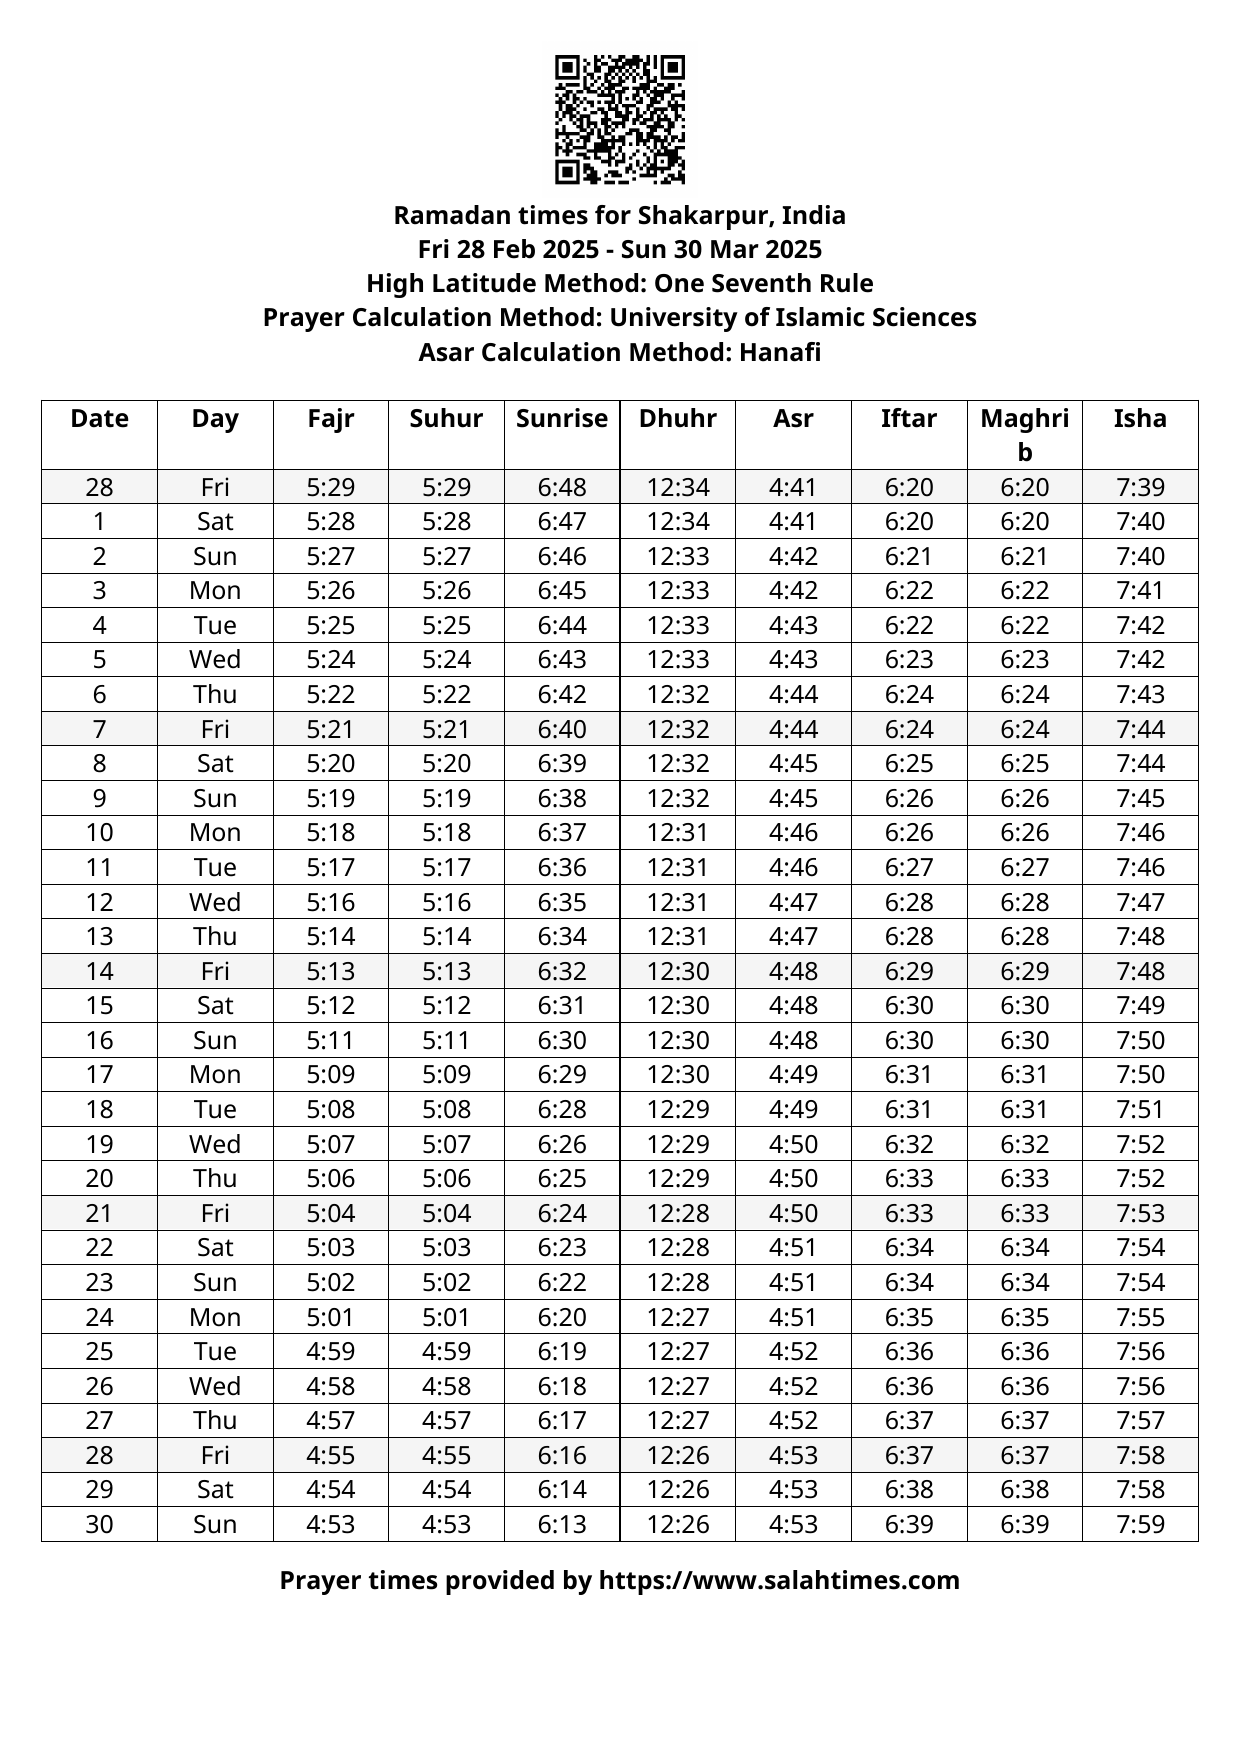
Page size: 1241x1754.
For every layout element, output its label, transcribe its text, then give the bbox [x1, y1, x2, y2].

table_cell 5:26 [389, 574, 504, 607]
table_cell 12:30 [621, 989, 735, 1022]
table_cell 23 [42, 1265, 157, 1299]
table_cell 6:20 [852, 470, 967, 503]
table_cell 13 [42, 919, 157, 953]
table_cell 5:21 [389, 712, 504, 745]
table_cell 6:37 [968, 1404, 1082, 1437]
table_cell 7:58 [1083, 1473, 1198, 1506]
table_cell Fri [158, 712, 273, 745]
table_cell 4:50 [736, 1127, 851, 1160]
table_cell 12:30 [621, 954, 735, 987]
table_cell Sun [158, 781, 273, 814]
table_cell 21 [42, 1196, 157, 1229]
table_cell 4:55 [389, 1438, 504, 1472]
table_cell 6:40 [505, 712, 619, 745]
table_cell 4:49 [736, 1058, 851, 1091]
table_cell 7:52 [1083, 1127, 1198, 1160]
table_cell 6:20 [968, 504, 1082, 538]
table_cell 6:38 [505, 781, 619, 814]
table_cell Tue [158, 1334, 273, 1368]
table_cell 5:19 [274, 781, 388, 814]
table_cell 6:44 [505, 608, 619, 642]
table_cell 3 [42, 574, 157, 607]
table_cell 6:38 [968, 1473, 1082, 1506]
table_cell 5:21 [274, 712, 388, 745]
table_cell 6:34 [968, 1265, 1082, 1299]
table_cell 6:30 [505, 1023, 619, 1057]
table_cell 6:20 [505, 1300, 619, 1333]
table_cell 12:27 [621, 1334, 735, 1368]
table_cell 7:54 [1083, 1231, 1198, 1264]
table_cell 1 [42, 504, 157, 538]
table_cell 7:50 [1083, 1058, 1198, 1091]
table_cell 5:19 [389, 781, 504, 814]
table_cell 5:06 [389, 1161, 504, 1195]
table_cell 5:02 [389, 1265, 504, 1299]
table_cell 4:52 [736, 1369, 851, 1402]
text High Latitude Method: One Seventh Rule [42, 266, 1198, 300]
table_cell 6:48 [505, 470, 619, 503]
text Asar Calculation Method: Hanafi [42, 334, 1198, 368]
table_cell 12:30 [621, 1058, 735, 1091]
table_cell 12 [42, 885, 157, 918]
table_cell 6:24 [852, 712, 967, 745]
table_cell 12:28 [621, 1265, 735, 1299]
table_cell 7:44 [1083, 746, 1198, 780]
table_cell 6:33 [852, 1196, 967, 1229]
table_cell 5:24 [274, 643, 388, 676]
picture [542, 41, 699, 198]
table_cell 6:33 [852, 1161, 967, 1195]
table_cell 5:01 [274, 1300, 388, 1333]
table_cell 6:24 [852, 677, 967, 711]
table_cell 6:23 [852, 643, 967, 676]
table_cell 6:30 [852, 989, 967, 1022]
table_cell 6:24 [505, 1196, 619, 1229]
table_cell 5:07 [389, 1127, 504, 1160]
table_cell 7:52 [1083, 1161, 1198, 1195]
table_cell Thu [158, 677, 273, 711]
table_cell 7:56 [1083, 1334, 1198, 1368]
table_cell 6:31 [852, 1058, 967, 1091]
table_cell 5:16 [389, 885, 504, 918]
table_cell 6:33 [968, 1161, 1082, 1195]
table_cell 7:50 [1083, 1023, 1198, 1057]
table_cell 12:26 [621, 1473, 735, 1506]
table_cell 6:19 [505, 1334, 619, 1368]
table_cell 5:28 [274, 504, 388, 538]
table_cell 12:28 [621, 1231, 735, 1264]
table_cell 4:53 [274, 1507, 388, 1541]
table_cell 6:29 [968, 954, 1082, 987]
table_cell 6 [42, 677, 157, 711]
table_cell Wed [158, 1369, 273, 1402]
table_cell 5:22 [274, 677, 388, 711]
table_cell 4:49 [736, 1092, 851, 1126]
table_cell 7:51 [1083, 1092, 1198, 1126]
table_cell 4:44 [736, 712, 851, 745]
table_cell 5:08 [274, 1092, 388, 1126]
table_cell 7:45 [1083, 781, 1198, 814]
table_cell 4:50 [736, 1196, 851, 1229]
table_cell 7 [42, 712, 157, 745]
table_cell 7:42 [1083, 608, 1198, 642]
table_cell 5:20 [274, 746, 388, 780]
text Prayer times provided by https://www.salahtimes.com [42, 1563, 1198, 1597]
table_cell Fri [158, 470, 273, 503]
table_cell 5:04 [274, 1196, 388, 1229]
table_cell 5:17 [389, 850, 504, 884]
table_cell 6:22 [852, 574, 967, 607]
table_cell 10 [42, 816, 157, 849]
table_cell 6:31 [968, 1058, 1082, 1091]
table_cell 17 [42, 1058, 157, 1091]
table_cell 4:48 [736, 954, 851, 987]
table_cell 6:37 [968, 1438, 1082, 1472]
table_cell 4:48 [736, 989, 851, 1022]
table_cell 12:26 [621, 1507, 735, 1541]
table_cell 7:46 [1083, 850, 1198, 884]
table_cell 6:27 [852, 850, 967, 884]
table_cell 7:55 [1083, 1300, 1198, 1333]
text Ramadan times for Shakarpur, India [42, 198, 1198, 232]
table_cell Sat [158, 1473, 273, 1506]
table_header Date [42, 401, 157, 469]
table_cell Thu [158, 919, 273, 953]
table_cell 28 [42, 470, 157, 503]
table_cell 6:20 [852, 504, 967, 538]
table_cell 12:33 [621, 539, 735, 572]
table_cell 5:11 [389, 1023, 504, 1057]
table_cell 12:30 [621, 1023, 735, 1057]
table_cell 5:06 [274, 1161, 388, 1195]
table_cell Sat [158, 504, 273, 538]
text Fri 28 Feb 2025 - Sun 30 Mar 2025 [42, 232, 1198, 266]
table_cell 18 [42, 1092, 157, 1126]
table_cell 11 [42, 850, 157, 884]
table_cell 6:23 [505, 1231, 619, 1264]
table_cell 5:14 [274, 919, 388, 953]
table_cell 7:57 [1083, 1404, 1198, 1437]
table_cell 5:26 [274, 574, 388, 607]
table_cell 6:30 [968, 989, 1082, 1022]
table_cell 6:21 [968, 539, 1082, 572]
table_cell 6:22 [505, 1265, 619, 1299]
table_cell 5:17 [274, 850, 388, 884]
table_cell 12:29 [621, 1092, 735, 1126]
table_cell 6:16 [505, 1438, 619, 1472]
table_cell 5:28 [389, 504, 504, 538]
table_cell 7:43 [1083, 677, 1198, 711]
table_cell 6:21 [852, 539, 967, 572]
table_cell 6:35 [505, 885, 619, 918]
table_cell 4:51 [736, 1265, 851, 1299]
table_cell 5 [42, 643, 157, 676]
table_cell 6:28 [968, 885, 1082, 918]
table_cell 12:32 [621, 781, 735, 814]
table_cell 6:38 [852, 1473, 967, 1506]
table_cell 6:28 [968, 919, 1082, 953]
table_cell 29 [42, 1473, 157, 1506]
table_cell 5:24 [389, 643, 504, 676]
table_cell Wed [158, 885, 273, 918]
table_header Isha [1083, 401, 1198, 469]
table_cell 19 [42, 1127, 157, 1160]
table_cell 4:58 [274, 1369, 388, 1402]
table_cell 25 [42, 1334, 157, 1368]
table_cell 4:45 [736, 746, 851, 780]
table_cell 4:52 [736, 1334, 851, 1368]
table_cell 12:27 [621, 1300, 735, 1333]
table_cell Sat [158, 989, 273, 1022]
table_cell 5:09 [274, 1058, 388, 1091]
table_cell 12:27 [621, 1404, 735, 1437]
table_cell 6:20 [968, 470, 1082, 503]
table_cell 4:52 [736, 1404, 851, 1437]
table_cell 4:55 [274, 1438, 388, 1472]
table_cell 5:27 [389, 539, 504, 572]
table_cell 6:33 [968, 1196, 1082, 1229]
table_cell 6:32 [505, 954, 619, 987]
table_cell 6:17 [505, 1404, 619, 1437]
table_cell 5:11 [274, 1023, 388, 1057]
table_cell 4:41 [736, 504, 851, 538]
table_cell 6:36 [852, 1369, 967, 1402]
table_cell 6:23 [968, 643, 1082, 676]
table_cell 4:53 [389, 1507, 504, 1541]
table_cell 12:26 [621, 1438, 735, 1472]
table_cell 7:40 [1083, 539, 1198, 572]
table_cell 5:12 [274, 989, 388, 1022]
table_cell Sat [158, 746, 273, 780]
table_cell 4:50 [736, 1161, 851, 1195]
table_cell 5:25 [389, 608, 504, 642]
table_cell 6:39 [505, 746, 619, 780]
table_cell 6:26 [968, 781, 1082, 814]
table_cell 5:27 [274, 539, 388, 572]
table_cell 4:54 [274, 1473, 388, 1506]
table_cell 4 [42, 608, 157, 642]
table_cell 6:31 [968, 1092, 1082, 1126]
table_cell 5:03 [274, 1231, 388, 1264]
table_cell Sun [158, 539, 273, 572]
table_cell 12:29 [621, 1127, 735, 1160]
table_cell 6:28 [852, 919, 967, 953]
table_cell 6:18 [505, 1369, 619, 1402]
table_cell 5:25 [274, 608, 388, 642]
table_cell 6:26 [852, 781, 967, 814]
table_cell Sun [158, 1507, 273, 1541]
table_cell Mon [158, 574, 273, 607]
table_cell 12:33 [621, 643, 735, 676]
table_cell 6:32 [968, 1127, 1082, 1160]
table_cell 5:03 [389, 1231, 504, 1264]
table_cell 7:48 [1083, 919, 1198, 953]
table_header Day [158, 401, 273, 469]
table_cell 7:48 [1083, 954, 1198, 987]
table_cell 6:13 [505, 1507, 619, 1541]
table_cell 5:09 [389, 1058, 504, 1091]
table_cell 6:14 [505, 1473, 619, 1506]
table_cell 2 [42, 539, 157, 572]
table_cell 5:18 [274, 816, 388, 849]
table_cell 7:49 [1083, 989, 1198, 1022]
table_cell 4:59 [274, 1334, 388, 1368]
table_cell 6:31 [505, 989, 619, 1022]
table_cell 12:31 [621, 850, 735, 884]
table_cell 6:28 [852, 885, 967, 918]
table_cell 6:37 [852, 1404, 967, 1437]
table_cell 4:54 [389, 1473, 504, 1506]
table_cell 6:27 [968, 850, 1082, 884]
table_cell 4:58 [389, 1369, 504, 1402]
table_cell Mon [158, 1300, 273, 1333]
table_cell 27 [42, 1404, 157, 1437]
table_cell 6:24 [968, 677, 1082, 711]
table_cell 6:35 [968, 1300, 1082, 1333]
table_header Iftar [852, 401, 967, 469]
table_cell 7:44 [1083, 712, 1198, 745]
table_cell 6:32 [852, 1127, 967, 1160]
table_cell 4:57 [274, 1404, 388, 1437]
table_header Dhuhr [621, 401, 735, 469]
table_cell 7:54 [1083, 1265, 1198, 1299]
table_cell 6:34 [505, 919, 619, 953]
table_cell 4:53 [736, 1438, 851, 1472]
table_cell Fri [158, 1438, 273, 1472]
table_cell 6:22 [852, 608, 967, 642]
table_cell 7:47 [1083, 885, 1198, 918]
table_cell 12:32 [621, 746, 735, 780]
table_cell 15 [42, 989, 157, 1022]
table_header Fajr [274, 401, 388, 469]
table_cell 5:22 [389, 677, 504, 711]
table_cell 6:22 [968, 608, 1082, 642]
table_cell Tue [158, 608, 273, 642]
table_cell 7:46 [1083, 816, 1198, 849]
table_cell Thu [158, 1161, 273, 1195]
table_cell 4:53 [736, 1507, 851, 1541]
table_cell 6:35 [852, 1300, 967, 1333]
table_cell 6:36 [505, 850, 619, 884]
table_cell 24 [42, 1300, 157, 1333]
table_cell 6:37 [505, 816, 619, 849]
table_cell 6:39 [852, 1507, 967, 1541]
table_cell 12:29 [621, 1161, 735, 1195]
table_cell 12:31 [621, 885, 735, 918]
table_header Suhur [389, 401, 504, 469]
table_header Maghrib [968, 401, 1082, 469]
table_cell 5:04 [389, 1196, 504, 1229]
table_cell 16 [42, 1023, 157, 1057]
table_cell 12:31 [621, 919, 735, 953]
table_cell 6:26 [968, 816, 1082, 849]
table_cell 7:58 [1083, 1438, 1198, 1472]
table_cell 7:59 [1083, 1507, 1198, 1541]
table_cell 6:43 [505, 643, 619, 676]
table_cell 28 [42, 1438, 157, 1472]
table_cell 6:34 [852, 1231, 967, 1264]
table_cell 7:39 [1083, 470, 1198, 503]
table_cell 6:26 [852, 816, 967, 849]
table_cell Tue [158, 850, 273, 884]
text Prayer Calculation Method: University of Islamic Sciences [42, 300, 1198, 334]
table_cell 6:29 [505, 1058, 619, 1091]
table_cell 5:14 [389, 919, 504, 953]
table_cell 5:20 [389, 746, 504, 780]
table_cell 4:51 [736, 1300, 851, 1333]
table_cell 4:46 [736, 816, 851, 849]
table_cell 12:32 [621, 712, 735, 745]
table_cell Fri [158, 1196, 273, 1229]
table_cell 4:42 [736, 574, 851, 607]
table_cell 6:26 [505, 1127, 619, 1160]
table_cell Sat [158, 1231, 273, 1264]
table_cell 12:28 [621, 1196, 735, 1229]
table_cell 14 [42, 954, 157, 987]
table_cell Mon [158, 1058, 273, 1091]
table_cell 9 [42, 781, 157, 814]
table_cell 12:34 [621, 470, 735, 503]
table_cell 4:41 [736, 470, 851, 503]
table_cell 5:29 [389, 470, 504, 503]
table_cell Tue [158, 1092, 273, 1126]
table_cell 7:41 [1083, 574, 1198, 607]
table_cell 4:53 [736, 1473, 851, 1506]
table_cell 7:42 [1083, 643, 1198, 676]
table_cell Sun [158, 1023, 273, 1057]
table_cell 6:22 [968, 574, 1082, 607]
table_cell 4:43 [736, 608, 851, 642]
table_cell 4:42 [736, 539, 851, 572]
table_cell 6:37 [852, 1438, 967, 1472]
table_cell 20 [42, 1161, 157, 1195]
table_cell 6:28 [505, 1092, 619, 1126]
table_cell 6:45 [505, 574, 619, 607]
table_cell 6:29 [852, 954, 967, 987]
table_cell 12:32 [621, 677, 735, 711]
table_cell 5:16 [274, 885, 388, 918]
table_cell 12:27 [621, 1369, 735, 1402]
table_cell 6:46 [505, 539, 619, 572]
table_cell 4:57 [389, 1404, 504, 1437]
table_cell 6:36 [852, 1334, 967, 1368]
table_cell Wed [158, 643, 273, 676]
table_cell 6:36 [968, 1334, 1082, 1368]
table_cell 4:51 [736, 1231, 851, 1264]
table_cell 5:01 [389, 1300, 504, 1333]
table_cell 4:47 [736, 885, 851, 918]
table_cell 22 [42, 1231, 157, 1264]
table_cell 5:12 [389, 989, 504, 1022]
table_cell 5:29 [274, 470, 388, 503]
table_cell Mon [158, 816, 273, 849]
table_header Sunrise [505, 401, 619, 469]
table_cell 4:43 [736, 643, 851, 676]
table_cell Wed [158, 1127, 273, 1160]
table_cell Thu [158, 1404, 273, 1437]
table_cell 5:18 [389, 816, 504, 849]
table_cell 4:46 [736, 850, 851, 884]
table_cell 7:40 [1083, 504, 1198, 538]
table_cell Fri [158, 954, 273, 987]
table_cell 12:34 [621, 504, 735, 538]
table_cell 5:02 [274, 1265, 388, 1299]
table_cell 5:07 [274, 1127, 388, 1160]
table_cell 5:08 [389, 1092, 504, 1126]
table_header Asr [736, 401, 851, 469]
table_cell 4:59 [389, 1334, 504, 1368]
table_cell 12:31 [621, 816, 735, 849]
table_cell 4:44 [736, 677, 851, 711]
table_cell 6:24 [968, 712, 1082, 745]
table_cell 6:42 [505, 677, 619, 711]
table_cell 7:53 [1083, 1196, 1198, 1229]
table_cell 7:56 [1083, 1369, 1198, 1402]
table_cell 4:45 [736, 781, 851, 814]
table_cell 6:36 [968, 1369, 1082, 1402]
table_cell Sun [158, 1265, 273, 1299]
table_cell 5:13 [389, 954, 504, 987]
table_cell 6:25 [852, 746, 967, 780]
table_cell 4:47 [736, 919, 851, 953]
table_cell 8 [42, 746, 157, 780]
table_cell 12:33 [621, 574, 735, 607]
table_cell 6:30 [968, 1023, 1082, 1057]
table_cell 4:48 [736, 1023, 851, 1057]
table_cell 6:39 [968, 1507, 1082, 1541]
table_cell 30 [42, 1507, 157, 1541]
table_cell 6:30 [852, 1023, 967, 1057]
table_cell 6:31 [852, 1092, 967, 1126]
table_cell 6:34 [852, 1265, 967, 1299]
table_cell 12:33 [621, 608, 735, 642]
table_cell 5:13 [274, 954, 388, 987]
table_cell 6:34 [968, 1231, 1082, 1264]
table_cell 6:25 [505, 1161, 619, 1195]
table_cell 6:47 [505, 504, 619, 538]
table_cell 26 [42, 1369, 157, 1402]
table_cell 6:25 [968, 746, 1082, 780]
